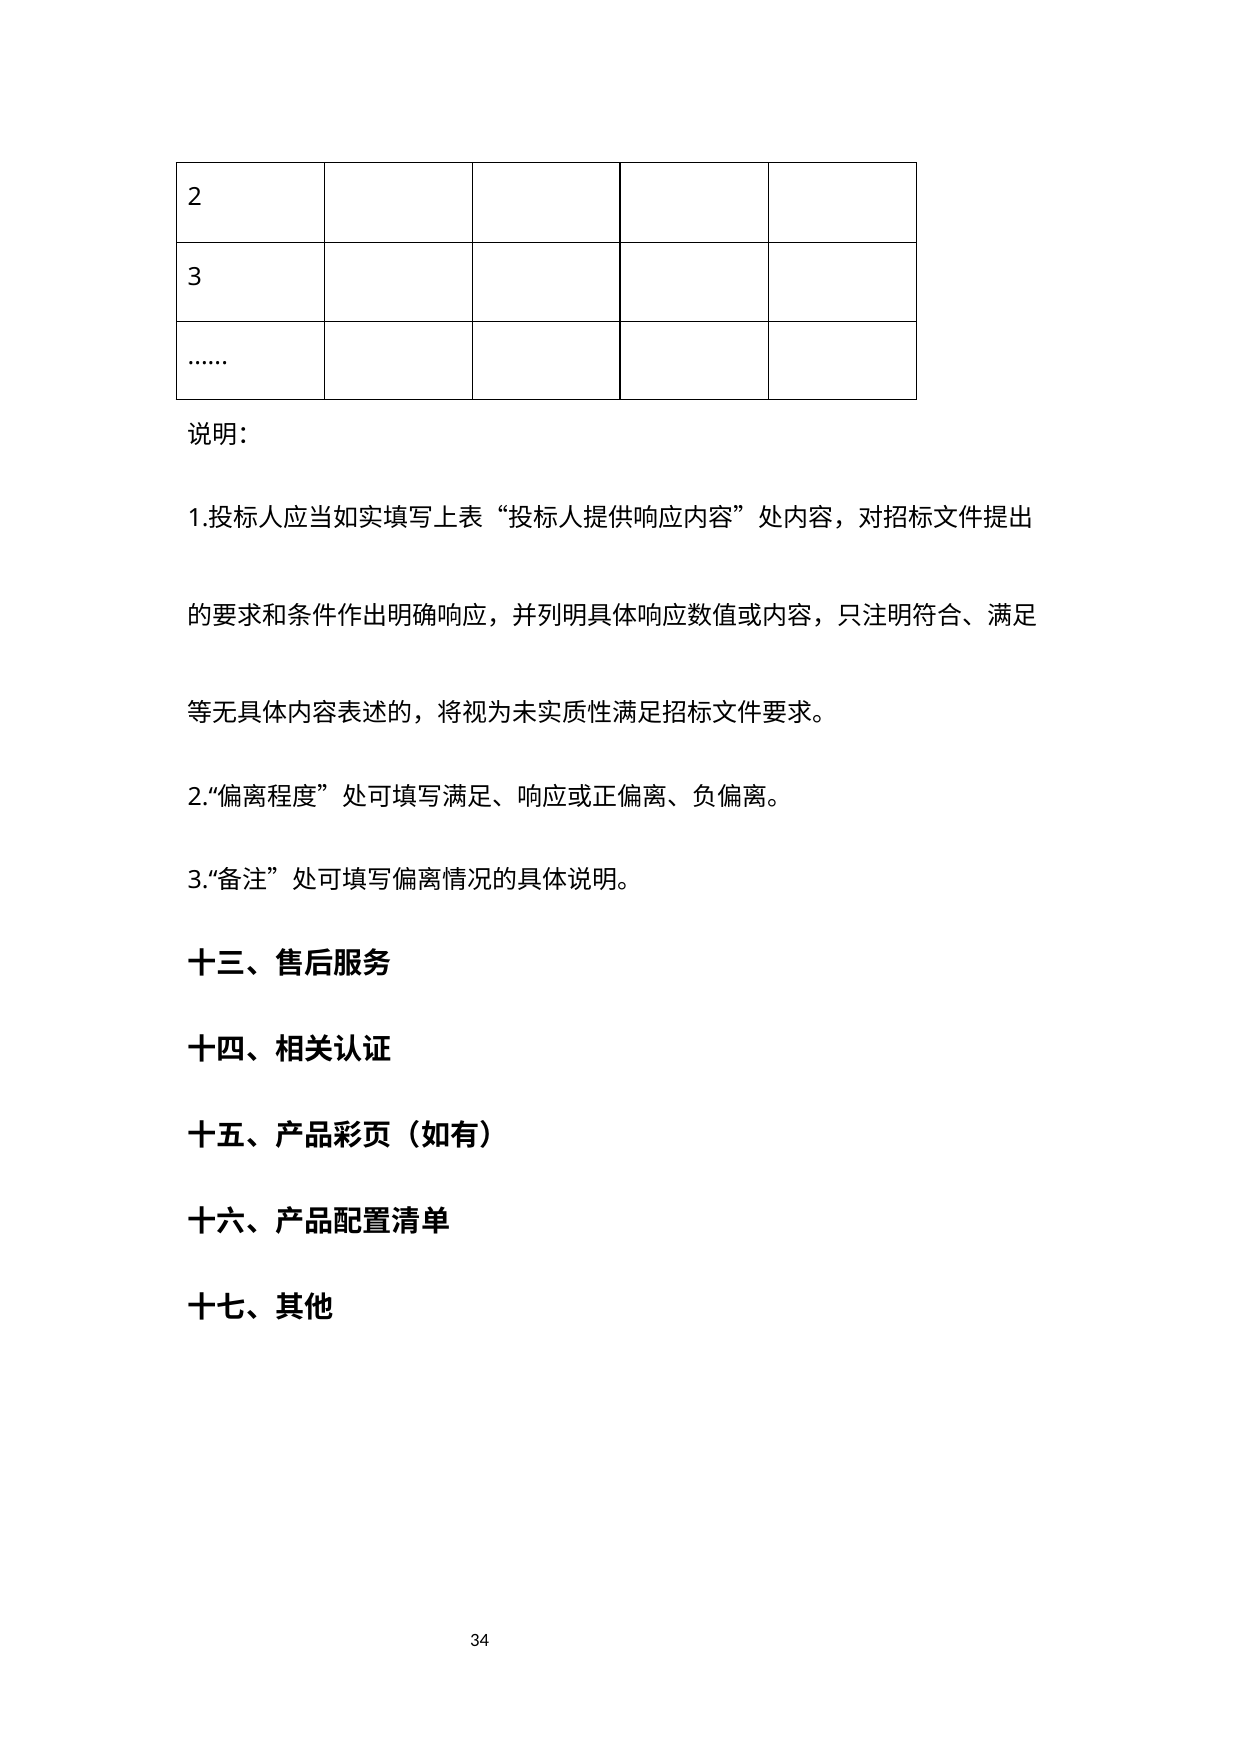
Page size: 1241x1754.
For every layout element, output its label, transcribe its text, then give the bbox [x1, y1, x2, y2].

list 十五、产品彩页（如有） [187, 1100, 1053, 1165]
list 十六、产品配置清单 [187, 1186, 1053, 1251]
table_cell 2 [177, 163, 324, 242]
table_cell [769, 243, 916, 321]
table_cell [473, 163, 619, 242]
table_cell [621, 163, 768, 242]
text 3.“备注”处可填写偏离情况的具体说明。 [187, 845, 1053, 910]
table_cell [473, 322, 619, 399]
table_cell [325, 243, 472, 321]
table_cell [325, 322, 472, 399]
table_cell [473, 243, 619, 321]
table_cell [621, 322, 768, 399]
table_cell [325, 163, 472, 242]
table_cell 3 [177, 243, 324, 321]
list 十七、其他 [187, 1272, 1053, 1337]
table_cell ...... [177, 322, 324, 399]
text 说明： [187, 400, 1053, 465]
list 十三、售后服务 [187, 928, 1053, 993]
table_cell [769, 322, 916, 399]
text 2.“偏离程度”处可填写满足、响应或正偏离、负偏离。 [187, 762, 1053, 827]
table_cell [621, 243, 768, 321]
text 1.投标人应当如实填写上表“投标人提供响应内容”处内容，对招标文件提出的要求和条件作出明确响应，并列明具体响应数值或内容，只注明符合、满足等无具体内容表述的，将视为未实质性满足招标文件要求。 [187, 483, 1053, 743]
table_cell [769, 163, 916, 242]
list 十四、相关认证 [187, 1014, 1053, 1079]
